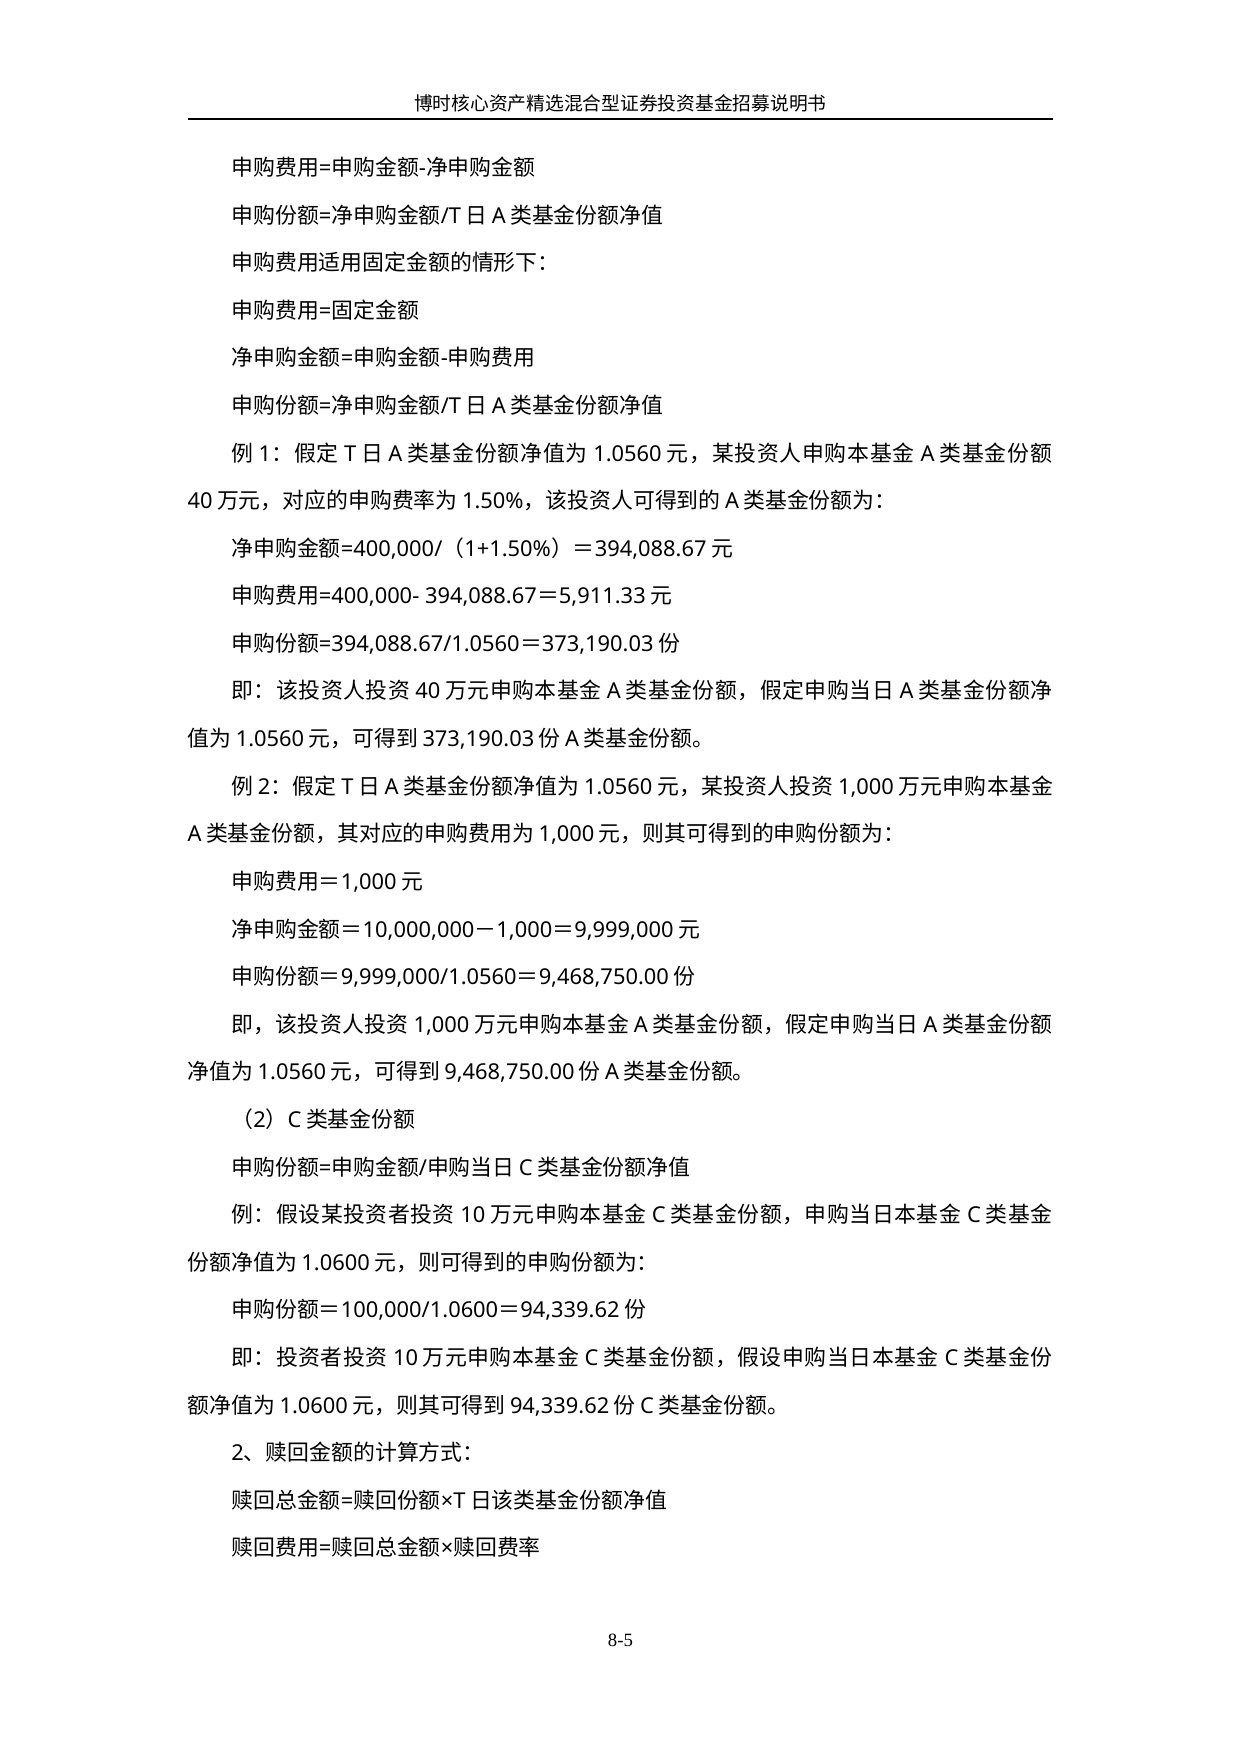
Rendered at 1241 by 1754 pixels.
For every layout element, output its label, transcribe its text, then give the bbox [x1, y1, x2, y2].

text 净申购金额=400,000/（1+1.50%）＝394,088.67元 [187, 531, 1053, 562]
text 即：投资者投资10万元申购本基金C类基金份额，假设申购当日本基金C类基金份额净值为1.0600元，则其可得到94,339.62份C类基金份额。 [187, 1340, 1053, 1419]
text 申购费用＝1,000元 [187, 864, 1053, 896]
text 申购费用=400,000- 394,088.67＝5,911.33元 [187, 578, 1053, 610]
text 即：该投资人投资40万元申购本基金A类基金份额，假定申购当日A类基金份额净值为1.0560元，可得到373,190.03份A类基金份额。 [187, 673, 1053, 753]
text 净申购金额＝10,000,000－1,000＝9,999,000元 [187, 912, 1053, 943]
text （2）C类基金份额 [187, 1102, 1053, 1134]
text 赎回总金额=赎回份额×T日该类基金份额净值 [187, 1483, 1053, 1514]
text 申购份额=净申购金额/T日A类基金份额净值 [187, 198, 1053, 229]
text 申购份额=申购金额/申购当日C类基金份额净值 [187, 1149, 1053, 1181]
text 净申购金额=申购金额-申购费用 [187, 340, 1053, 372]
text 申购份额=394,088.67/1.0560＝373,190.03份 [187, 626, 1053, 658]
text 申购份额=净申购金额/T日A类基金份额净值 [187, 388, 1053, 420]
text 申购费用=固定金额 [187, 293, 1053, 324]
text 例：假设某投资者投资10万元申购本基金C类基金份额，申购当日本基金C类基金份额净值为1.0600元，则可得到的申购份额为： [187, 1197, 1053, 1277]
text 2、赎回金额的计算方式： [187, 1435, 1053, 1467]
text 即，该投资人投资1,000万元申购本基金A类基金份额，假定申购当日A类基金份额净值为1.0560元，可得到9,468,750.00份A类基金份额。 [187, 1007, 1053, 1086]
text 申购费用=申购金额-净申购金额 [187, 150, 1053, 182]
text 申购费用适用固定金额的情形下： [187, 245, 1053, 277]
text 赎回费用=赎回总金额×赎回费率 [187, 1530, 1053, 1562]
text 例2：假定T日A类基金份额净值为1.0560元，某投资人投资1,000万元申购本基金A类基金份额，其对应的申购费用为1,000元，则其可得到的申购份额为： [187, 769, 1053, 848]
text 申购份额＝100,000/1.0600＝94,339.62份 [187, 1292, 1053, 1324]
text 申购份额＝9,999,000/1.0560＝9,468,750.00份 [187, 959, 1053, 991]
text 例1：假定T日A类基金份额净值为1.0560元，某投资人申购本基金A类基金份额40万元，对应的申购费率为1.50%，该投资人可得到的A类基金份额为： [187, 436, 1053, 515]
